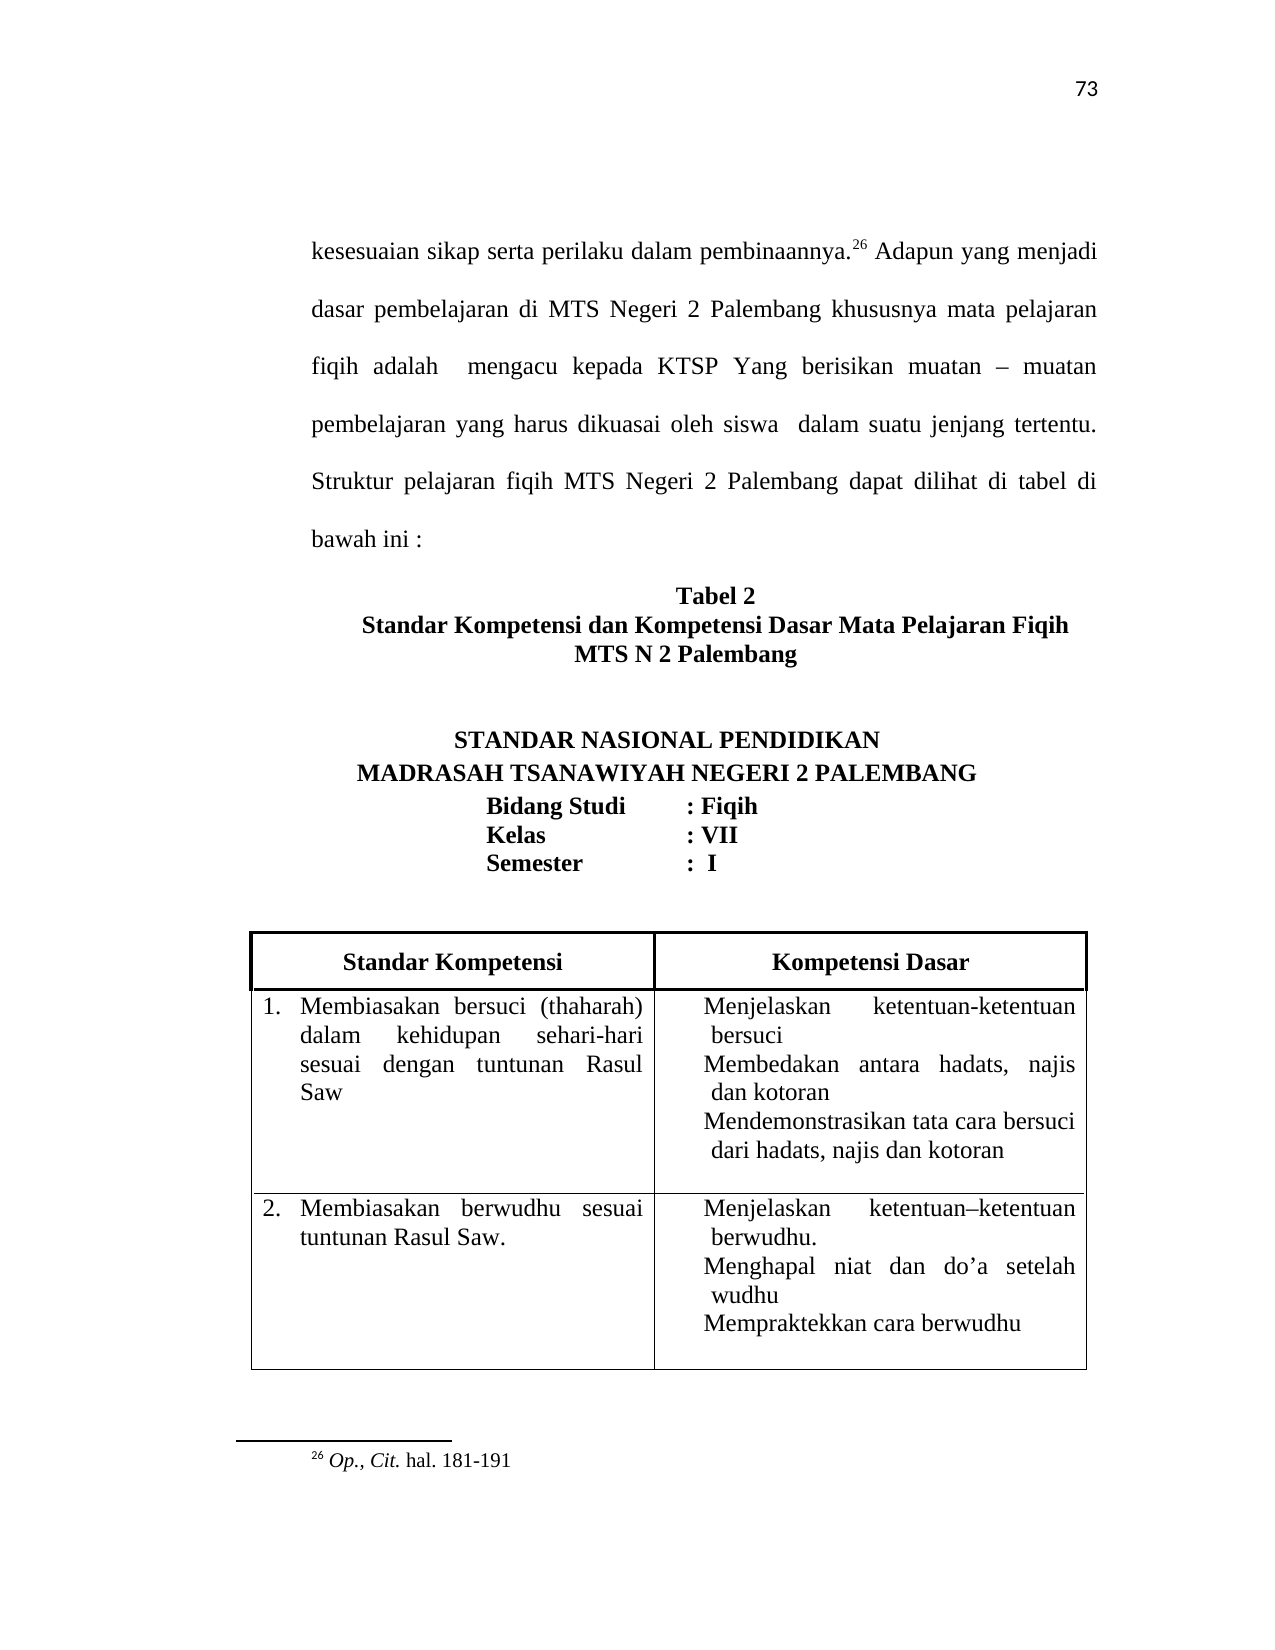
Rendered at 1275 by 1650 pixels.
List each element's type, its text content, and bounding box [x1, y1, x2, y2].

table_header Kompetensi Dasar [656, 934, 1085, 988]
text MADRASAH TSANAWIYAH NEGERI 2 PALEMBANG [236, 758, 1098, 787]
table_header Standar Kompetensi [253, 934, 653, 988]
text Standar Kompetensi dan Kompetensi Dasar Mata Pelajaran Fiqih MTS N 2 Palembang [273, 610, 1098, 667]
text Semester : I [236, 848, 1098, 877]
table_cell Membiasakan berwudhu sesuai tuntunan Rasul Saw. [252, 1193, 654, 1369]
text STANDAR NASIONAL PENDIDIKAN [236, 725, 1098, 754]
table_cell Menjelaskan ketentuan-ketentuan bersuci Membedakan antara hadats, najis dan kotoran Mendemonstrasikan tata cara bersuci dari hadats, najis dan kotoran [655, 988, 1086, 1192]
text Kelas : VII [236, 820, 1098, 848]
text Tabel 2 [273, 581, 1098, 610]
table_cell Menjelaskan ketentuan–ketentuan berwudhu. Menghapal niat dan do’a setelah wudhu Mempraktekkan cara berwudhu [655, 1193, 1086, 1369]
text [311, 236, 1098, 552]
text Bidang Studi : Fiqih [236, 791, 1098, 820]
table_cell Membiasakan bersuci (thaharah) dalam kehidupan sehari-hari sesuai dengan tuntunan Rasul Saw [252, 989, 654, 1192]
